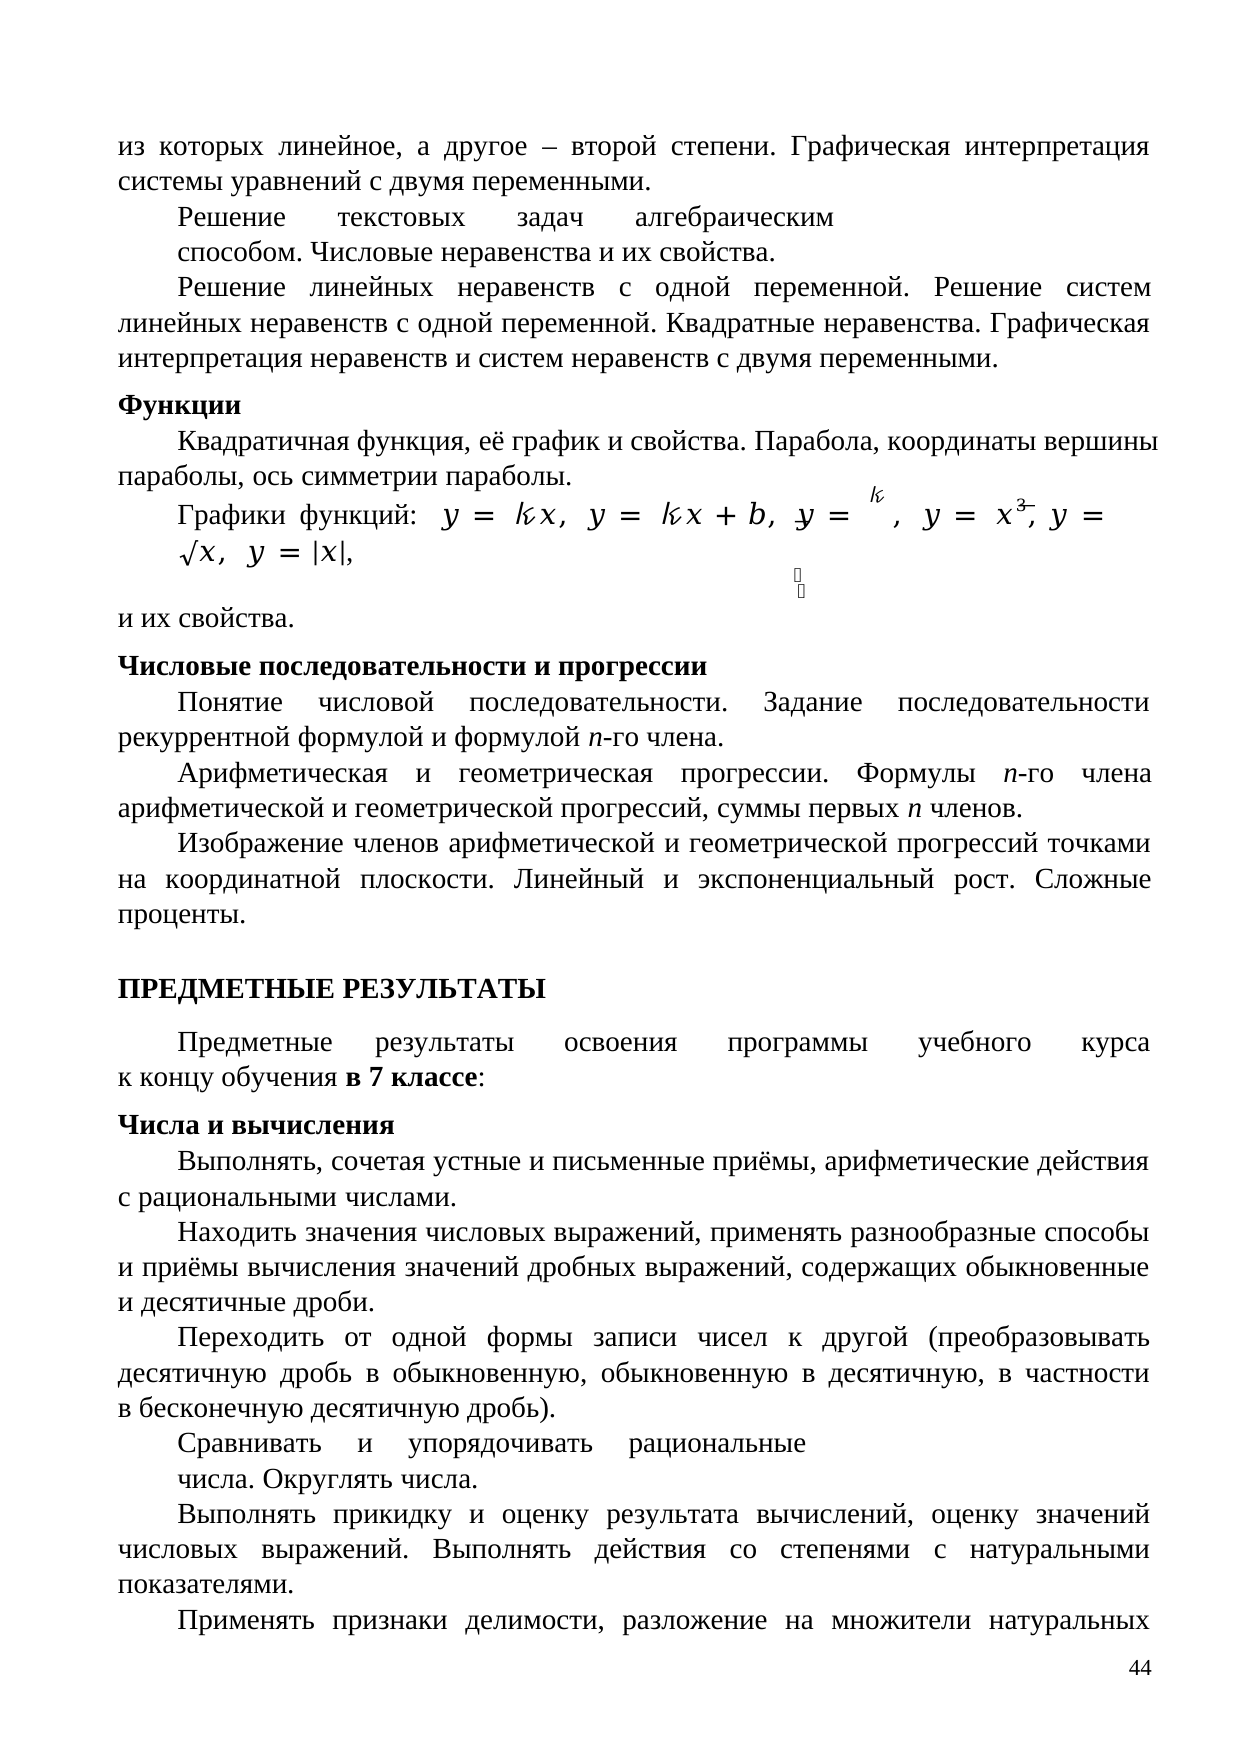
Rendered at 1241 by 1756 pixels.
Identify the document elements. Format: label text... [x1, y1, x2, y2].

text Арифметическая и геометрическая прогрессии. Формулы n-го члена арифметической и геометрической прогрессий, суммы первых n членов. [118, 755, 1152, 824]
text Понятие числовой последовательности. Задание последовательности рекуррентной формулой и формулой n-го члена. [118, 684, 1150, 753]
text Находить значения числовых выражений, применять разнообразные способы и приёмы вычисления значений дробных выражений, содержащих обыкновенные и десятичные дроби. [118, 1214, 1151, 1318]
text Выполнять прикидку и оценку результата вычислений, оценку значений числовых выражений. Выполнять действия со степенями с натуральными показателями. [118, 1496, 1151, 1600]
text Квадратичная функция, её график и свойства. Парабола, координаты вершины параболы, ось симметрии параболы. [118, 423, 1165, 492]
text Переходить от одной формы записи чисел к другой (преобразовывать десятичную дробь в обыкновенную, обыкновенную в десятичную, в частности в бесконечную десятичную дробь). [118, 1319, 1150, 1423]
subtitle ПРЕДМЕТНЫЕ РЕЗУЛЬТАТЫ [118, 971, 1165, 1004]
text Графики функций: 𝑦 = 𝓀𝑥, 𝑦 = 𝓀𝑥 + 𝑏, 𝑦 = 𝓀 , 𝑦 = 𝑥3, 𝑦 = √𝑥, 𝑦 = |𝑥|, [177, 494, 1165, 569]
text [118, 1602, 1150, 1635]
text из которых линейное, а другое – второй степени. Графическая интерпретация системы уравнений с двумя переменными. [118, 128, 1150, 196]
text и их свойства. [118, 602, 1165, 634]
text Решение линейных неравенств с одной переменной. Решение систем линейных неравенств с одной переменной. Квадратные неравенства. Графическая интерпретация неравенств и систем неравенств с двумя переменными. [118, 269, 1151, 373]
text Изображение членов арифметической и геометрической прогрессий точками на координатной плоскости. Линейный и экспоненциальный рост. Сложные проценты. [118, 826, 1152, 929]
subtitle Числовые последовательности и прогрессии [118, 648, 1165, 681]
text Предметные результаты освоения программы учебного курса к концу обучения в 7 классе: [118, 1024, 1150, 1093]
text Выполнять, сочетая устные и письменные приёмы, арифметические действия с рациональными числами. [118, 1143, 1150, 1212]
subtitle Числа и вычисления [118, 1107, 1165, 1141]
subtitle Функции [118, 387, 1165, 421]
text Сравнивать и упорядочивать рациональные числа. Округлять числа. [177, 1425, 806, 1494]
text 𝑥 [793, 569, 809, 602]
text Решение текстовых задач алгебраическим способом. Числовые неравенства и их свойства. [177, 199, 834, 268]
